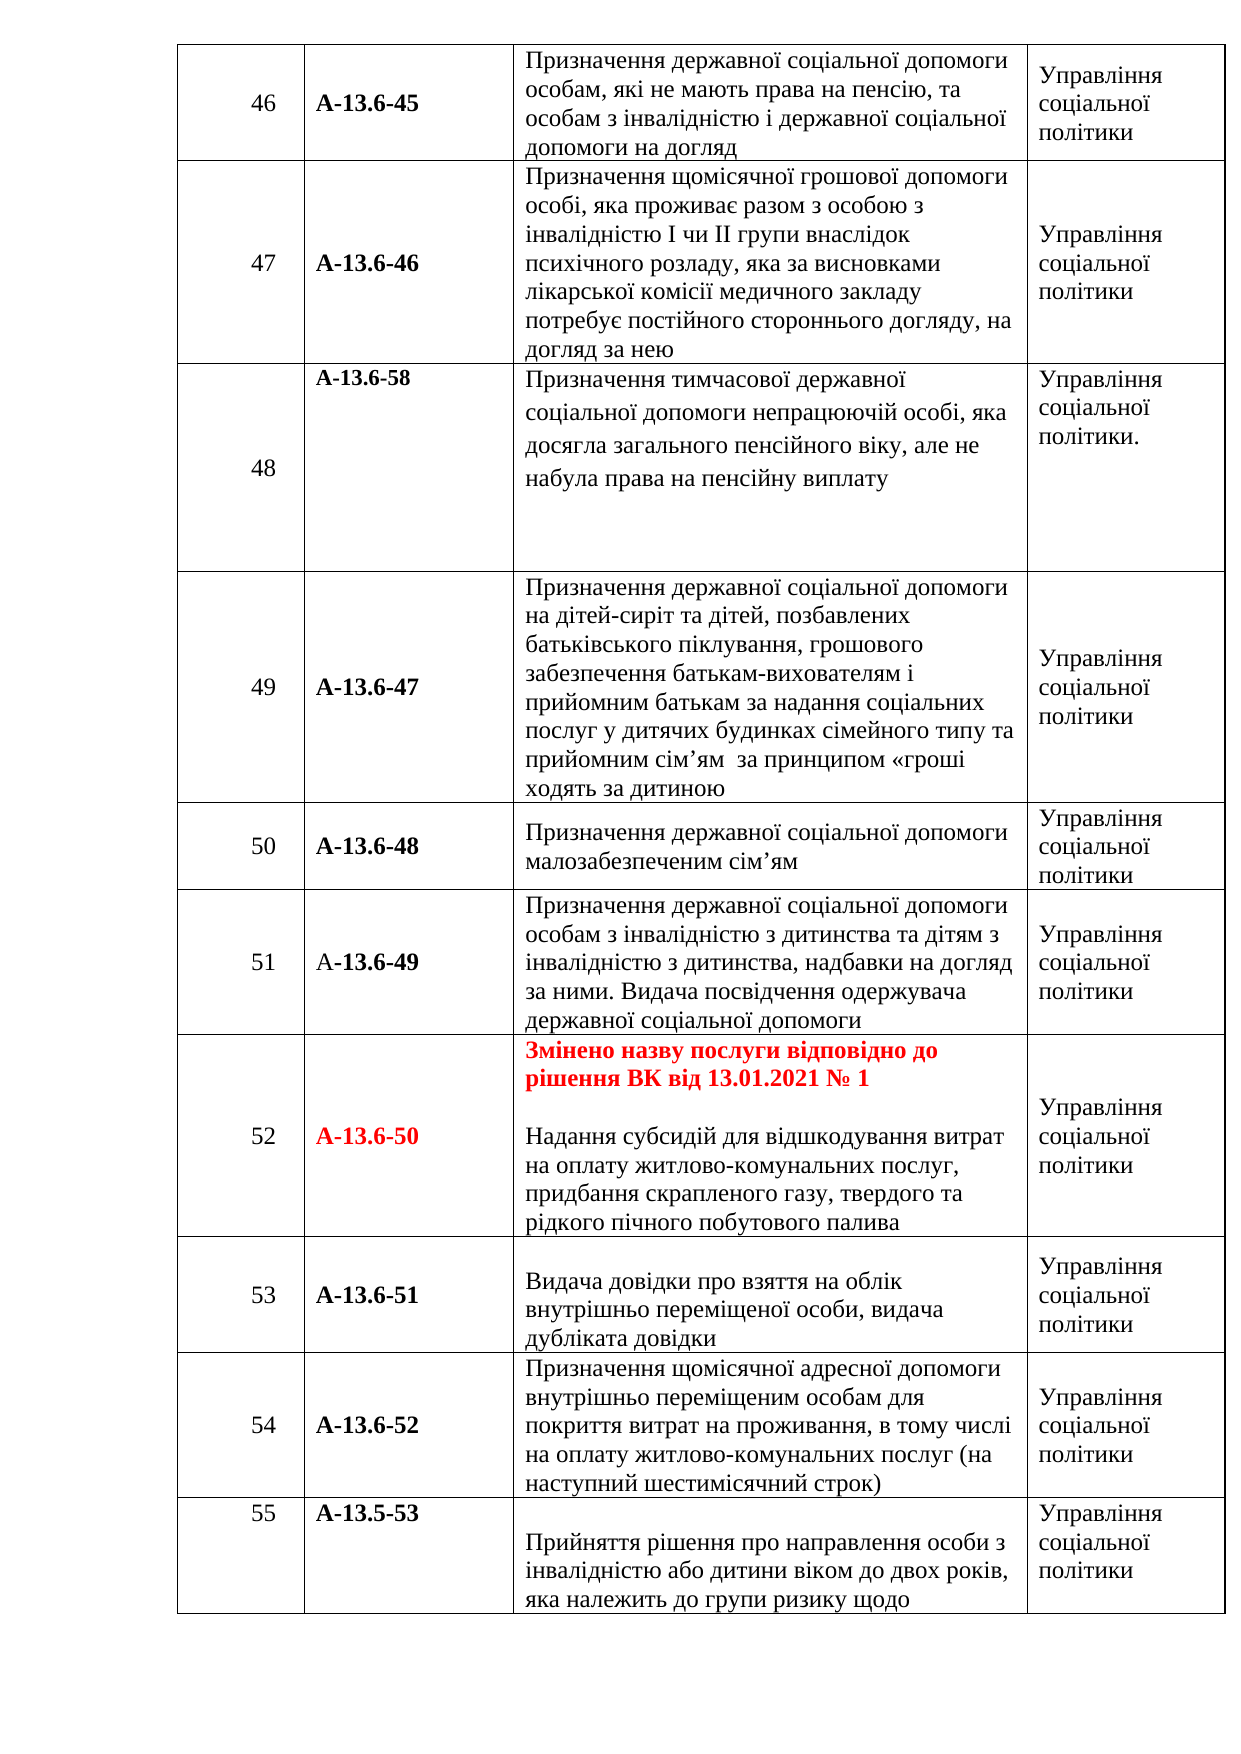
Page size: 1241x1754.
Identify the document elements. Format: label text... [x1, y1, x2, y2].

table_cell А-13.6-58 [305, 364, 513, 571]
table_cell 51 [178, 890, 304, 1034]
table_cell Призначення державної соціальної допомоги особам з інвалідністю з дитинства та дітям з інвалідністю з дитинства, надбавки на догляд за ними. Видача посвідчення одержувача державної соціальної допомоги [514, 890, 1027, 1034]
table_cell Призначення щомісячної грошової допомоги особі, яка проживає разом з особою з інвалідністю І чи ІІ групи внаслідок психічного розладу, яка за висновками лікарської комісії медичного закладу потребує постійного стороннього догляду, на догляд за нею [514, 161, 1027, 363]
table_cell А-13.6-45 [305, 45, 513, 160]
table_cell Призначення щомісячної адресної допомоги внутрішньо переміщеним особам для покриття витрат на проживання, в тому числі на оплату житлово-комунальних послуг (на наступний шестимісячний строк) [514, 1353, 1027, 1497]
table_cell Призначення державної соціальної допомоги на дітей-сиріт та дітей, позбавлених батьківського піклування, грошового забезпечення батькам-вихователям і прийомним батькам за надання соціальних послуг у дитячих будинках сімейного типу та прийомним сім’ям за принципом «гроші ходять за дитиною [514, 572, 1027, 802]
table_cell Управління соціальної політики [1028, 803, 1224, 889]
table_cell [1028, 45, 1224, 160]
table_cell А-13.6-50 [305, 1035, 513, 1236]
table_cell 55 [178, 1498, 304, 1613]
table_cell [514, 1498, 1027, 1613]
table_cell А-13.6-46 [305, 161, 513, 363]
table_cell Управління соціальної політики [1028, 572, 1224, 802]
table_cell 50 [178, 803, 304, 889]
table_cell Управління соціальної політики [1028, 1237, 1224, 1352]
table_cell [1028, 1498, 1224, 1613]
table_cell Змінено назву послуги відповідно до рішення ВК від 13.01.2021 № 1 Надання субсидій для відшкодування витрат на оплату житлово-комунальних послуг, придбання скрапленого газу, твердого та рідкого пічного побутового палива [514, 1035, 1027, 1236]
table_cell А-13.5-53 [305, 1498, 513, 1613]
table_cell Управління соціальної політики [1028, 1353, 1224, 1497]
table_cell 47 [178, 161, 304, 363]
table_cell А-13.6-47 [305, 572, 513, 802]
table_cell Призначення державної соціальної допомоги малозабезпеченим сім’ям [514, 803, 1027, 889]
table_cell А-13.6-51 [305, 1237, 513, 1352]
table_cell Видача довідки про взяття на облік внутрішньо переміщеної особи, видача дубліката довідки [514, 1237, 1027, 1352]
table_cell 49 [178, 572, 304, 802]
table_cell 53 [178, 1237, 304, 1352]
table_cell 52 [178, 1035, 304, 1236]
table_cell Призначення тимчасової державної соціальної допомоги непрацюючій особі, яка досягла загального пенсійного віку, але не набула права на пенсійну виплату [514, 364, 1027, 571]
table_cell 54 [178, 1353, 304, 1497]
table_cell 48 [178, 364, 304, 571]
table_cell А-13.6-49 [305, 890, 513, 1034]
table_cell А-13.6-48 [305, 803, 513, 889]
table_cell 46 [178, 45, 304, 160]
table_cell Призначення державної соціальної допомоги особам, які не мають права на пенсію, та особам з інвалідністю і державної соціальної допомоги на догляд [514, 45, 1027, 160]
table_cell Управління соціальної політики [1028, 161, 1224, 363]
table_cell А-13.6-52 [305, 1353, 513, 1497]
table_cell Управління соціальної політики [1028, 1035, 1224, 1236]
table_cell Управління соціальної політики. [1028, 364, 1224, 571]
table_cell Управління соціальної політики [1028, 890, 1224, 1034]
